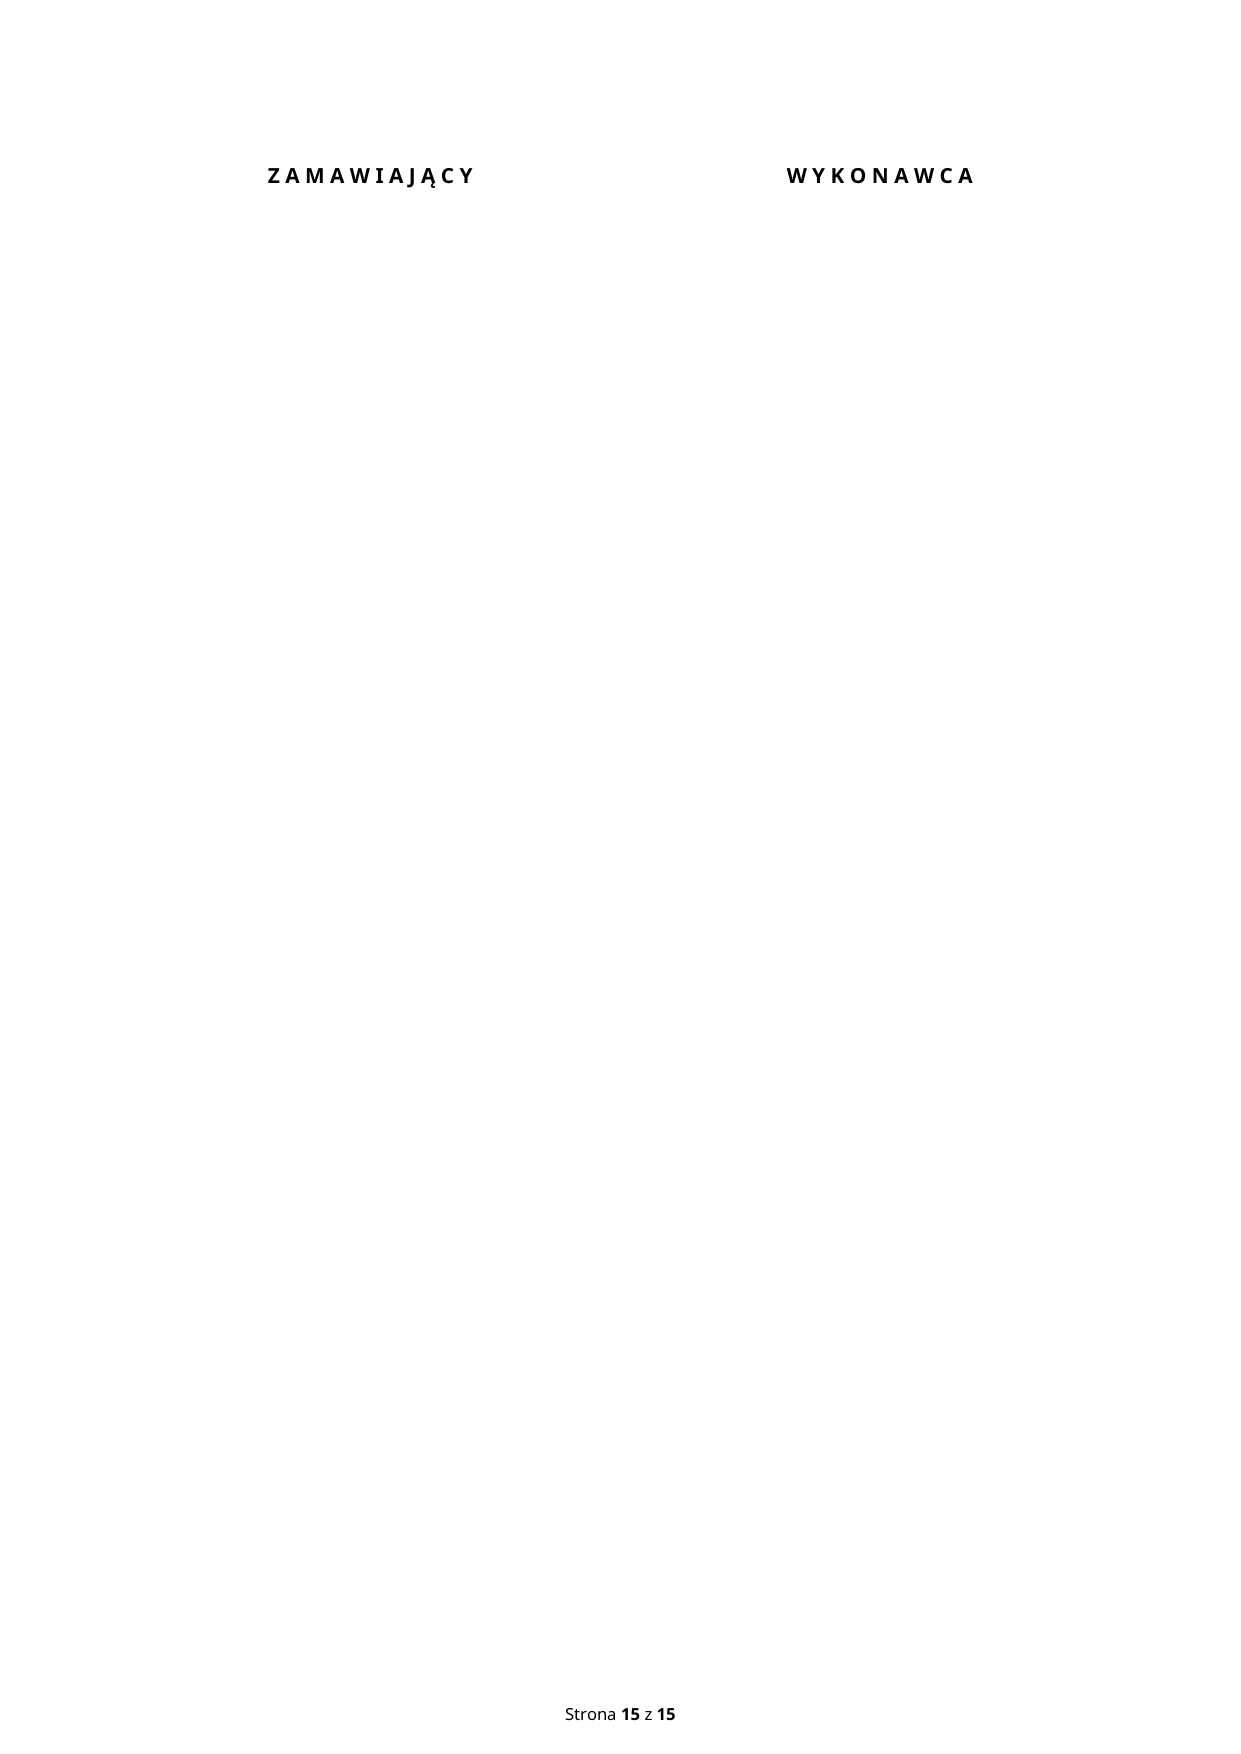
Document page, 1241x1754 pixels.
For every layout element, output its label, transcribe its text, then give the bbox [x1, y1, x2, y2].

text Z A M A W I A J Ą C Y W Y K O N A W C A [148, 162, 1093, 190]
